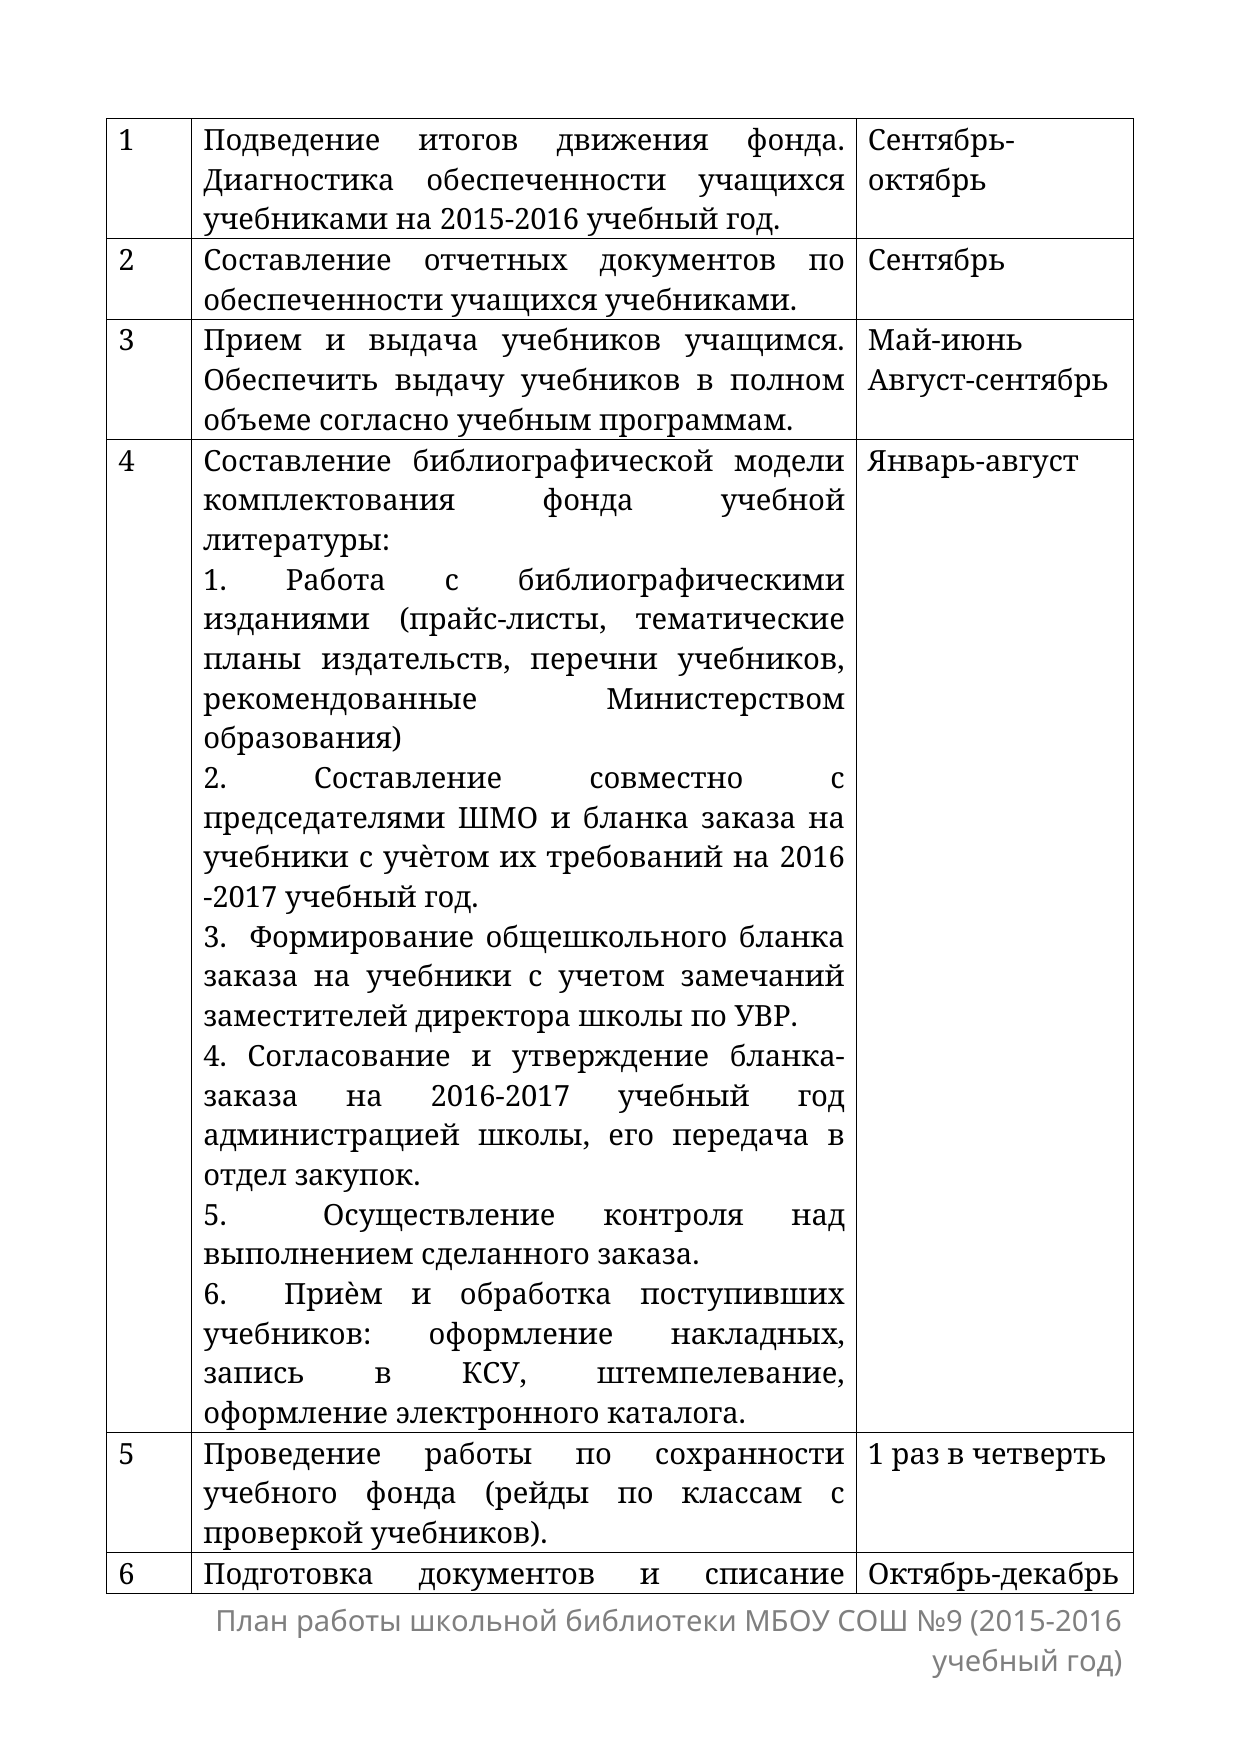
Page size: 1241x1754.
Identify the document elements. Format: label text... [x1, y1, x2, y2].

table_cell Составление отчетных документов по обеспеченности учащихся учебниками. [192, 239, 856, 319]
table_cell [192, 1553, 856, 1593]
table_cell 2 [107, 239, 191, 319]
table_cell Сентябрь-октябрь [857, 119, 1133, 238]
table_cell Проведение работы по сохранности учебного фонда (рейды по классам с проверкой учебников). [192, 1433, 856, 1552]
table_cell Октябрь-декабрь [857, 1553, 1133, 1593]
table_cell 4 [107, 440, 191, 1432]
table_cell Сентябрь [857, 239, 1133, 319]
table_cell 1 [107, 119, 191, 238]
table_cell Прием и выдача учебников учащимся. Обеспечить выдачу учебников в полном объеме согласно учебным программам. [192, 320, 856, 439]
table_cell 6 [107, 1553, 191, 1593]
table_cell Январь-август [857, 440, 1133, 1432]
table_cell 3 [107, 320, 191, 439]
table_cell Май-июнь Август-сентябрь [857, 320, 1133, 439]
table_cell 1 раз в четверть [857, 1433, 1133, 1552]
table_cell Подведение итогов движения фонда. Диагностика обеспеченности учащихся учебниками на 2015-2016 учебный год. [192, 119, 856, 238]
table_cell 5 [107, 1433, 191, 1552]
table_cell Составление библиографической модели комплектования фонда учебной литературы: 1. Работа с библиографическими изданиями (прайс-листы, тематические планы издательств, перечни учебников, рекомендованные Министерством образования) 2. Составление совместно с председателями ШМО и бланка заказа на учебники с учѐтом их требований на 2016 -2017 учебный год. 3. Формирование общешкольного бланка заказа на учебники с учетом замечаний заместителей директора школы по УВР. 4. Согласование и утверждение бланка-заказа на 2016-2017 учебный год администрацией школы, его передача в отдел закупок. 5. Осуществление контроля над выполнением сделанного заказа. 6. Приѐм и обработка поступивших учебников: оформление накладных, запись в КСУ, штемпелевание, оформление электронного каталога. [192, 440, 856, 1432]
